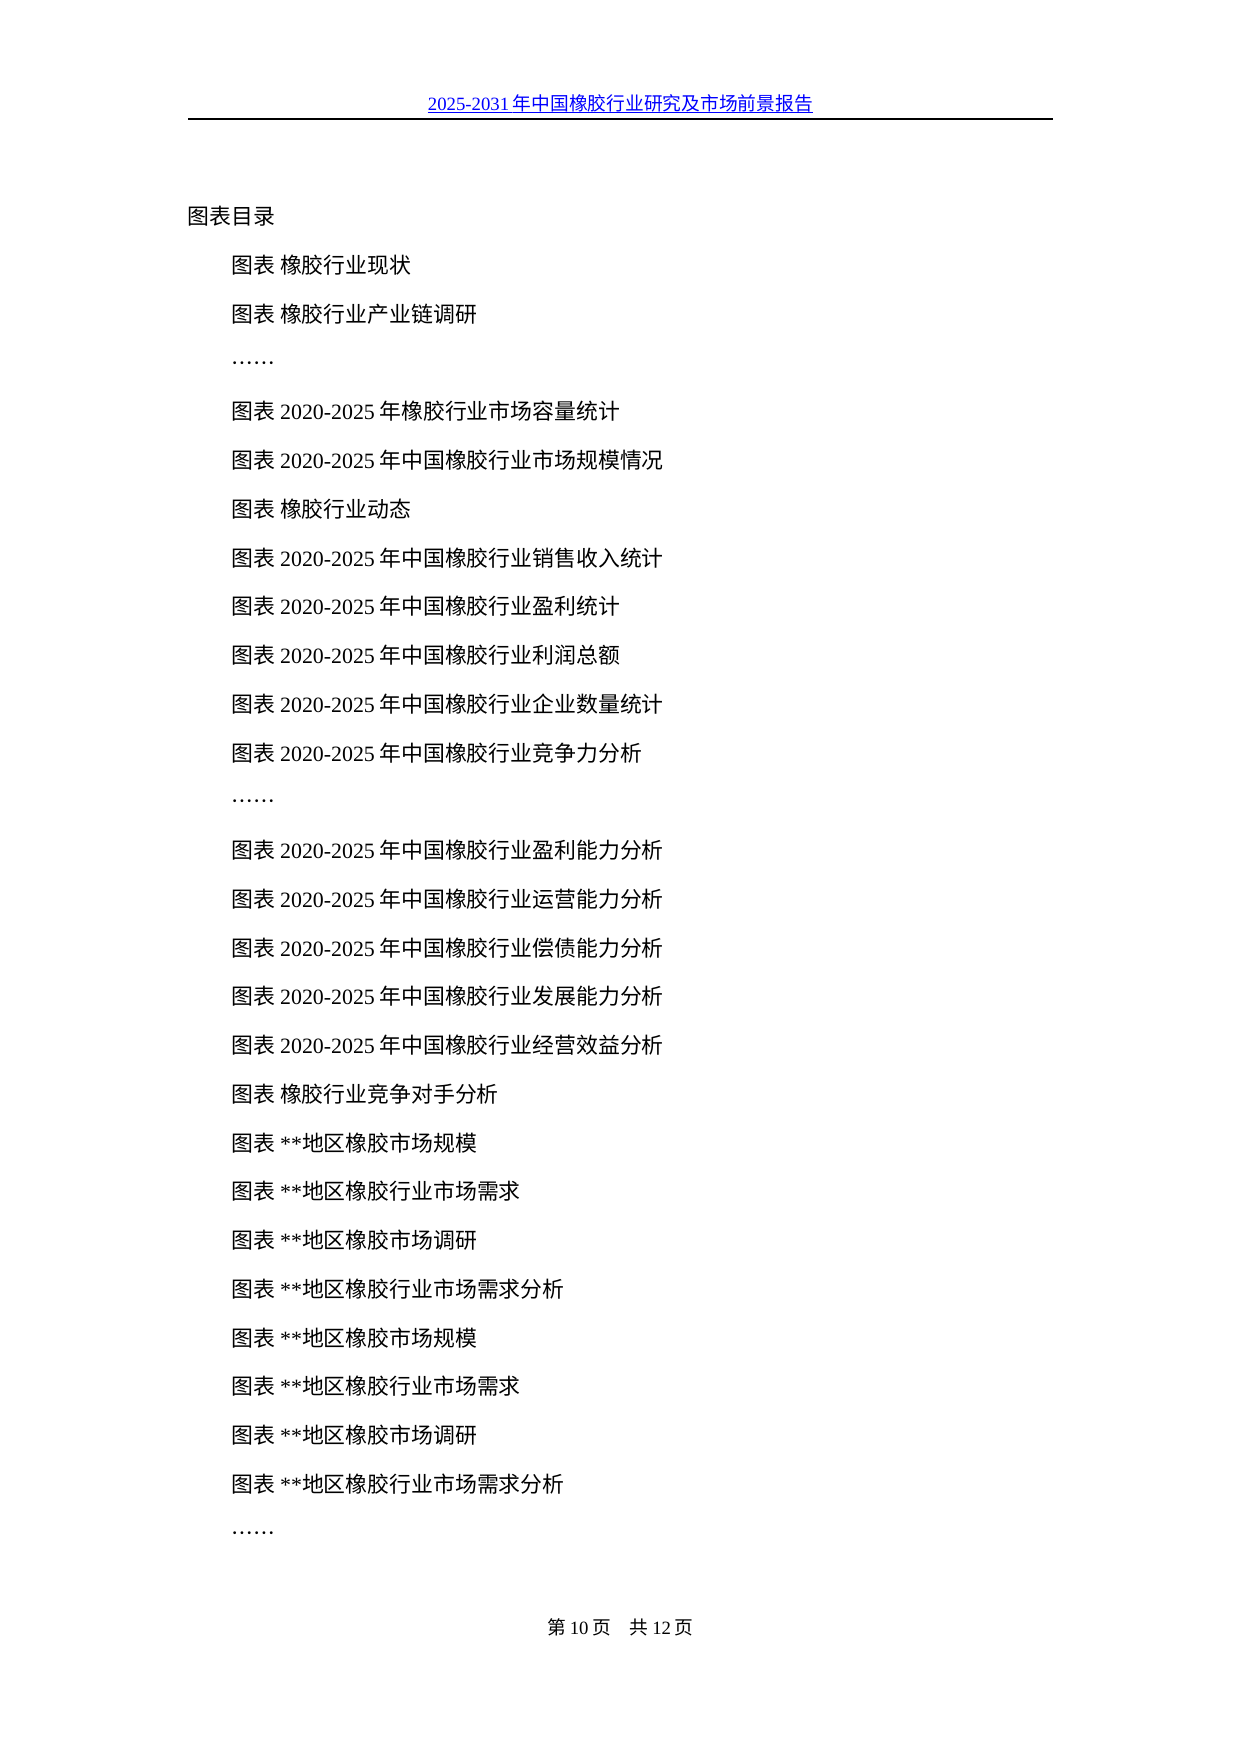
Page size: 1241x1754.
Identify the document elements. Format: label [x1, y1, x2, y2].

text [187, 150, 1053, 1548]
